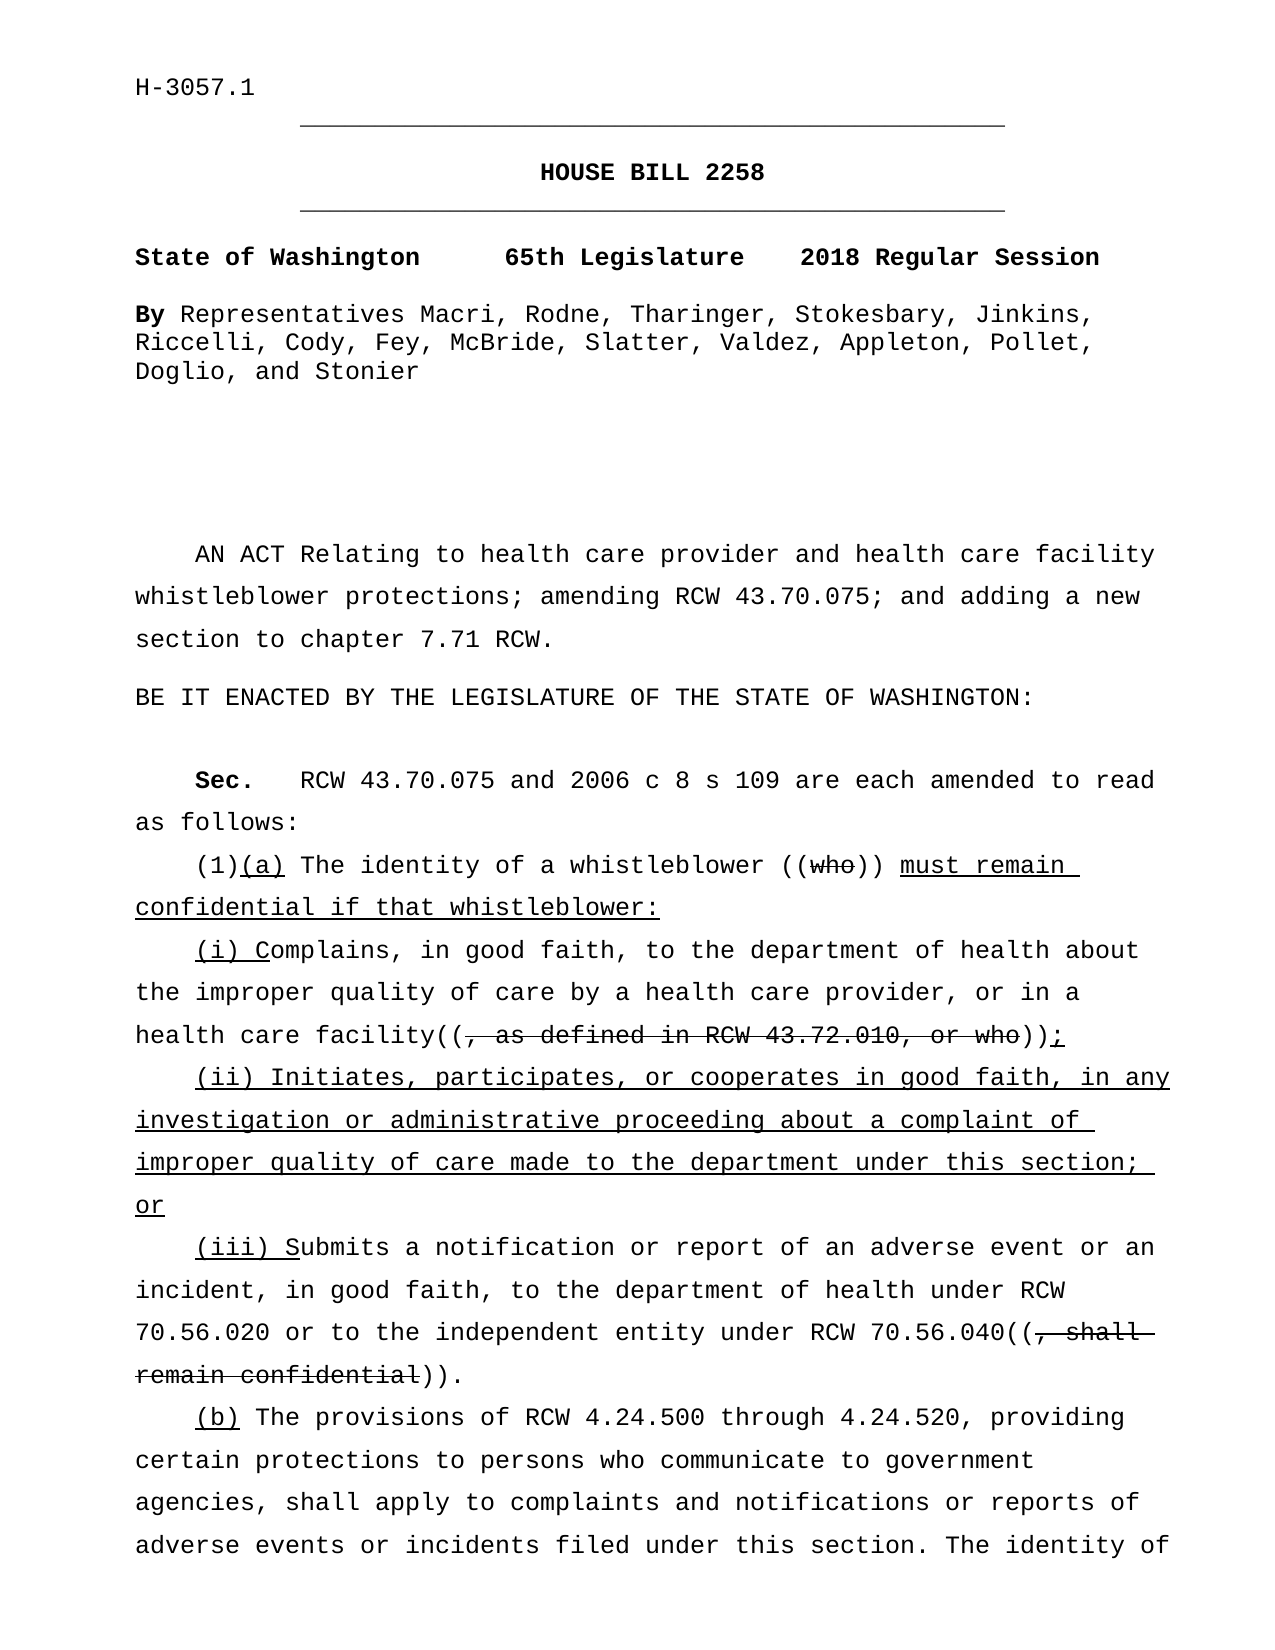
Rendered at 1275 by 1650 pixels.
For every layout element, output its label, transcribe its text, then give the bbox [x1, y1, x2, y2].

text State of Washington 65th Legislature 2018 Regular Session [135, 245, 1170, 273]
text AN ACT Relating to health care provider and health care facility whistleblower protections; amending RCW 43.70.075; and adding a new section to chapter 7.71 RCW. [135, 528, 1170, 656]
text _______________________________________________ [135, 103, 1170, 132]
text (1)(a) The identity of a whistleblower ((who)) must remain confidential if that whistleblower: [135, 839, 1170, 924]
text _______________________________________________ [135, 188, 1170, 217]
text H-3057.1 [135, 75, 1170, 103]
text BE IT ENACTED BY THE LEGISLATURE OF THE STATE OF WASHINGTON: [135, 684, 1170, 712]
text By Representatives Macri, Rodne, Tharinger, Stokesbary, Jinkins, Riccelli, Cody, Fey, McBride, Slatter, Valdez, Appleton, Pollet, Doglio, and Stonier [135, 302, 1170, 387]
text Sec. RCW 43.70.075 and 2006 c 8 s 109 are each amended to read as follows: [135, 754, 1170, 839]
text (ii) Initiates, participates, or cooperates in good faith, in any investigation or administrative proceeding about a complaint of improper quality of care made to the department under this section; or [135, 1052, 1170, 1222]
text (iii) Submits a notification or report of an adverse event or an incident, in good faith, to the department of health under RCW 70.56.020 or to the independent entity under RCW 70.56.040((, shall remain confidential)). [135, 1222, 1170, 1392]
text (i) Complains, in good faith, to the department of health about the improper quality of care by a health care provider, or in a health care facility((, as defined in RCW 43.72.010, or who)); [135, 924, 1170, 1052]
text HOUSE BILL 2258 [135, 160, 1170, 188]
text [135, 1392, 1170, 1562]
